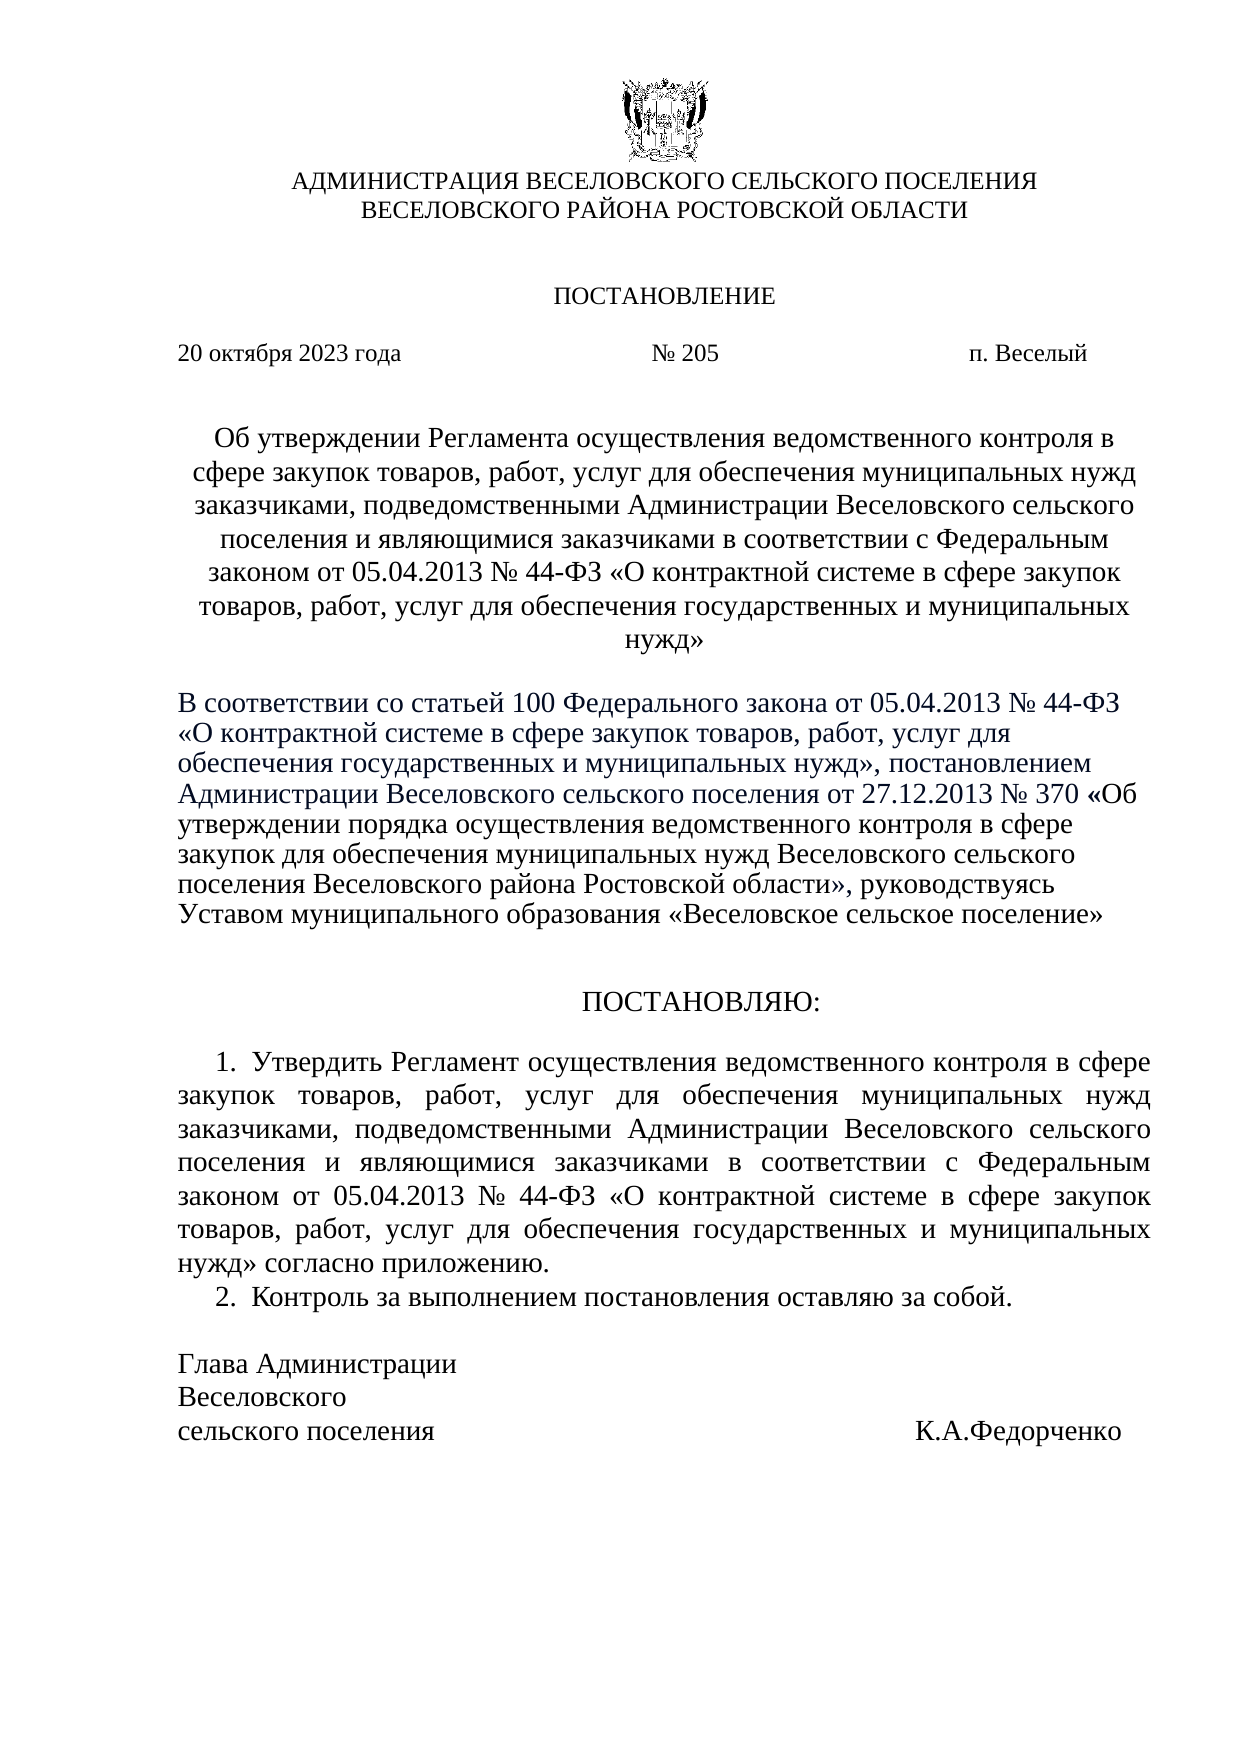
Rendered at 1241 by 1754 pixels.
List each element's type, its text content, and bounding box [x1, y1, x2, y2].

text ВЕСЕЛОВСКОГО РАЙОНА РОСТОВСКОЙ ОБЛАСТИ [177, 195, 1152, 223]
text Веселовского [177, 1379, 1152, 1413]
picture [616, 73, 713, 166]
text АДМИНИСТРАЦИЯ ВЕСЕЛОВСКОГО СЕЛЬСКОГО ПОСЕЛЕНИЯ [177, 166, 1152, 195]
text ПОСТАНОВЛЕНИЕ [177, 281, 1152, 310]
text В соответствии со статьей 100 Федерального закона от 05.04.2013 № 44-ФЗ «О контрактной системе в сфере закупок товаров, работ, услуг для обеспечения государственных и муниципальных нужд», постановлением Администрации Веселовского сельского поселения от 27.12.2013 № 370 «Об утверждении порядка осуществления ведомственного контроля в сфере закупок для обеспечения муниципальных нужд Веселовского сельского поселения Веселовского района Ростовской области», руководствуясь Уставом муниципального образования «Веселовское сельское поселение» [177, 689, 1152, 930]
list Утвердить Регламент осуществления ведомственного контроля в сфере закупок товаров, работ, услуг для обеспечения муниципальных нужд заказчиками, подведомственными Администрации Веселовского сельского поселения и являющимися заказчиками в соответствии с Федеральным законом от 05.04.2013 № 44-ФЗ «О контрактной системе в сфере закупок товаров, работ, услуг для обеспечения государственных и муниципальных нужд» согласно приложению. [177, 1044, 1152, 1279]
text сельского поселения К.А.Федорченко [177, 1413, 1152, 1446]
text Глава Администрации [177, 1346, 1152, 1379]
list Контроль за выполнением постановления оставляю за собой. [177, 1279, 1152, 1312]
text Об утверждении Регламента осуществления ведомственного контроля в сфере закупок товаров, работ, услуг для обеспечения муниципальных нужд заказчиками, подведомственными Администрации Веселовского сельского поселения и являющимися заказчиками в соответствии с Федеральным законом от 05.04.2013 № 44-ФЗ «О контрактной системе в сфере закупок товаров, работ, услуг для обеспечения государственных и муниципальных нужд» [177, 420, 1152, 655]
text ПОСТАНОВЛЯЮ: [251, 984, 1152, 1018]
text 20 октября 2023 года № 205 п. Веселый [177, 338, 1152, 367]
